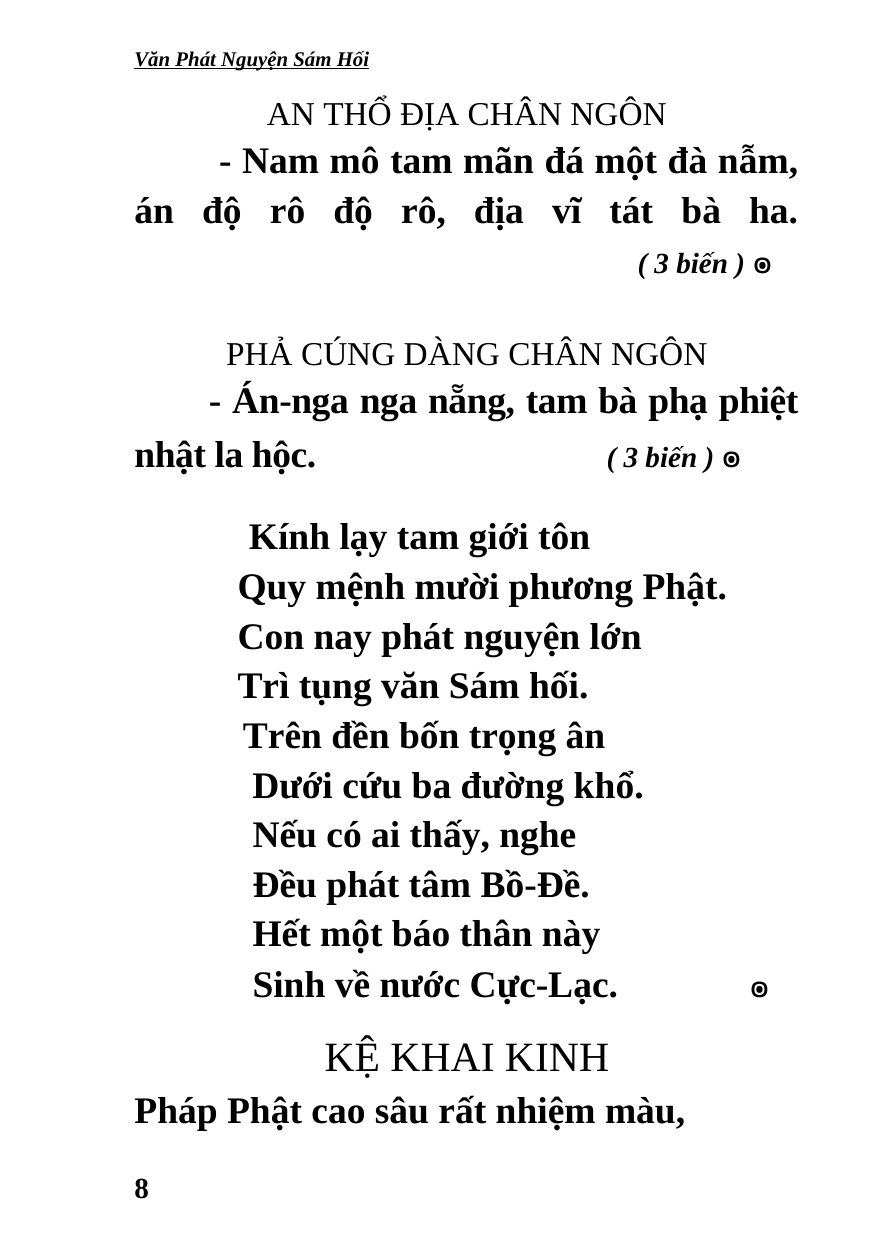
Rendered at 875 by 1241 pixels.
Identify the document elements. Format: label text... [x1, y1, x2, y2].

text Trì tụng văn Sám hối. [134, 664, 799, 707]
text Trên đền bốn trọng ân [134, 713, 799, 757]
text Kính lạy tam giới tôn [134, 514, 799, 558]
text PHẢ CÚNG DÀNG CHÂN NGÔN [134, 334, 799, 373]
text Sinh về nước Cực-Lạc. ๏ [237, 961, 799, 1007]
text Quy mệnh mười phương Phật. [134, 565, 799, 608]
text Đều phát tâm Bồ-Đề. [237, 862, 799, 905]
text AN THỔ ĐỊA CHÂN NGÔN [134, 94, 799, 133]
text Pháp Phật cao sâu rất nhiệm màu, [134, 1088, 799, 1131]
text - Nam mô tam mãn đá một đà nẫm, án độ rô độ rô, địa vĩ tát bà ha. ( 3 biến ) ๏ [134, 138, 799, 283]
text KỆ KHAI KINH [134, 1033, 799, 1081]
text - Án-nga nga nẵng, tam bà phạ phiệt nhật la hộc. ( 3 biến ) ๏ [134, 378, 799, 477]
text Nếu có ai thấy, nghe [237, 813, 799, 856]
text Hết một báo thân này [237, 912, 799, 955]
text Dưới cứu ba đường khổ. [134, 763, 799, 806]
text Con nay phát nguyện lớn [134, 614, 799, 657]
